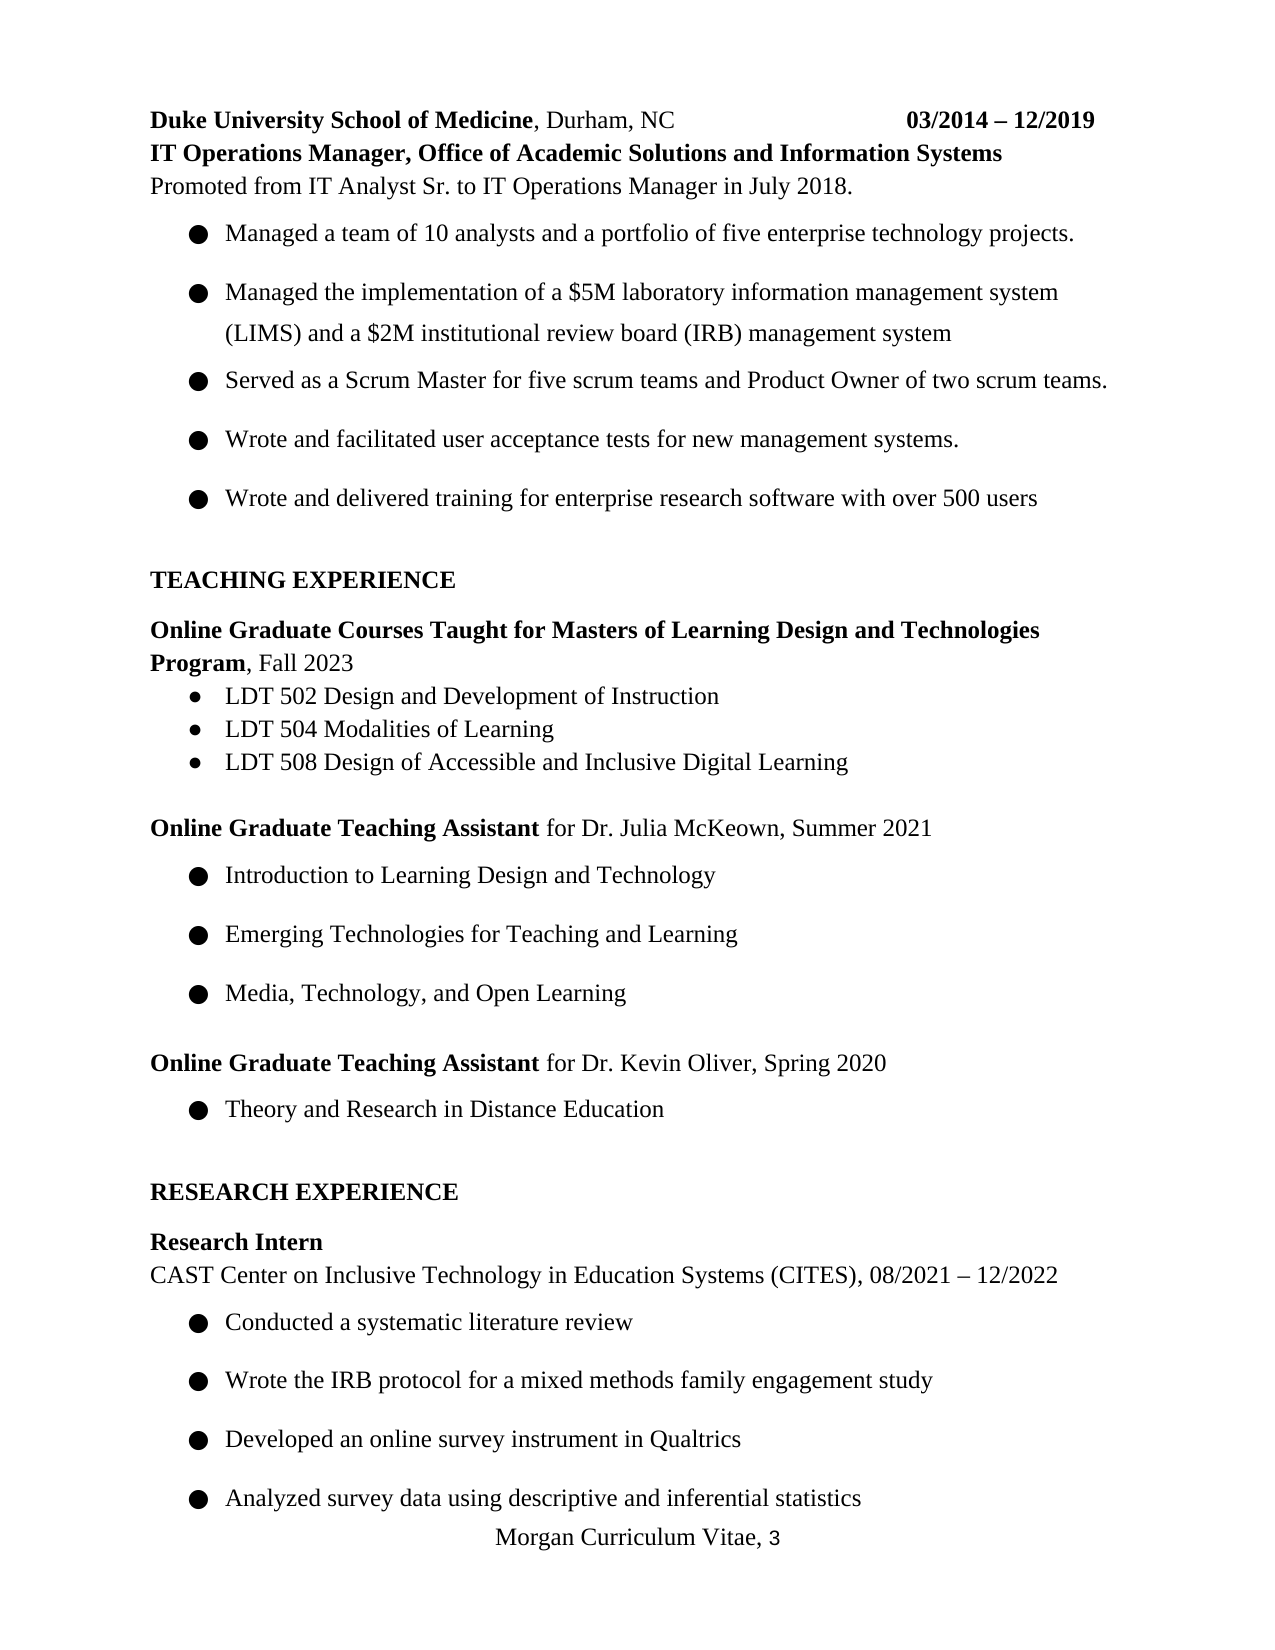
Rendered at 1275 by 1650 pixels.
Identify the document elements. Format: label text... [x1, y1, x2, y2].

list LDT 508 Design of Accessible and Inclusive Digital Learning [187, 747, 1125, 776]
list LDT 504 Modalities of Learning [187, 714, 1125, 743]
list Emerging Technologies for Teaching and Learning [187, 905, 1125, 956]
list LDT 502 Design and Development of Instruction [187, 681, 1125, 710]
list Managed the implementation of a $5M laboratory information management system (LIMS) and a $2M institutional review board (IRB) management system [187, 263, 1125, 347]
text IT Operations Manager, Office of Academic Solutions and Information Systems [150, 138, 1125, 167]
text Promoted from IT Analyst Sr. to IT Operations Manager in July 2018. [150, 171, 1125, 200]
text Duke University School of Medicine, Durham, NC 03/2014 – 12/2019 [150, 105, 1125, 134]
text Online Graduate Teaching Assistant for Dr. Julia McKeown, Summer 2021 [150, 813, 1125, 842]
list Managed a team of 10 analysts and a portfolio of five enterprise technology projects. [187, 204, 1125, 255]
list Media, Technology, and Open Learning [187, 964, 1125, 1015]
list Wrote and facilitated user acceptance tests for new management systems. [187, 410, 1125, 462]
text CAST Center on Inclusive Technology in Education Systems (CITES), 08/2021 – 12/2022 [150, 1260, 1125, 1289]
list Analyzed survey data using descriptive and inferential statistics [187, 1469, 1125, 1521]
list Developed an online survey instrument in Qualtrics [187, 1411, 1125, 1462]
text Online Graduate Courses Taught for Masters of Learning Design and Technologies Program, Fall 2023 [150, 615, 1125, 677]
list Wrote the IRB protocol for a mixed methods family engagement study [187, 1352, 1125, 1403]
list Wrote and delivered training for enterprise research software with over 500 users [187, 469, 1125, 520]
list Introduction to Learning Design and Technology [187, 846, 1125, 898]
list Served as a Scrum Master for five scrum teams and Product Owner of two scrum teams. [187, 351, 1125, 403]
text TEACHING EXPERIENCE [150, 566, 1125, 594]
text Research Intern [150, 1227, 1125, 1256]
list Theory and Research in Distance Education [187, 1081, 1125, 1132]
text Online Graduate Teaching Assistant for Dr. Kevin Oliver, Spring 2020 [150, 1048, 1125, 1077]
list Conducted a systematic literature review [187, 1293, 1125, 1344]
text RESEARCH EXPERIENCE [150, 1177, 1125, 1206]
